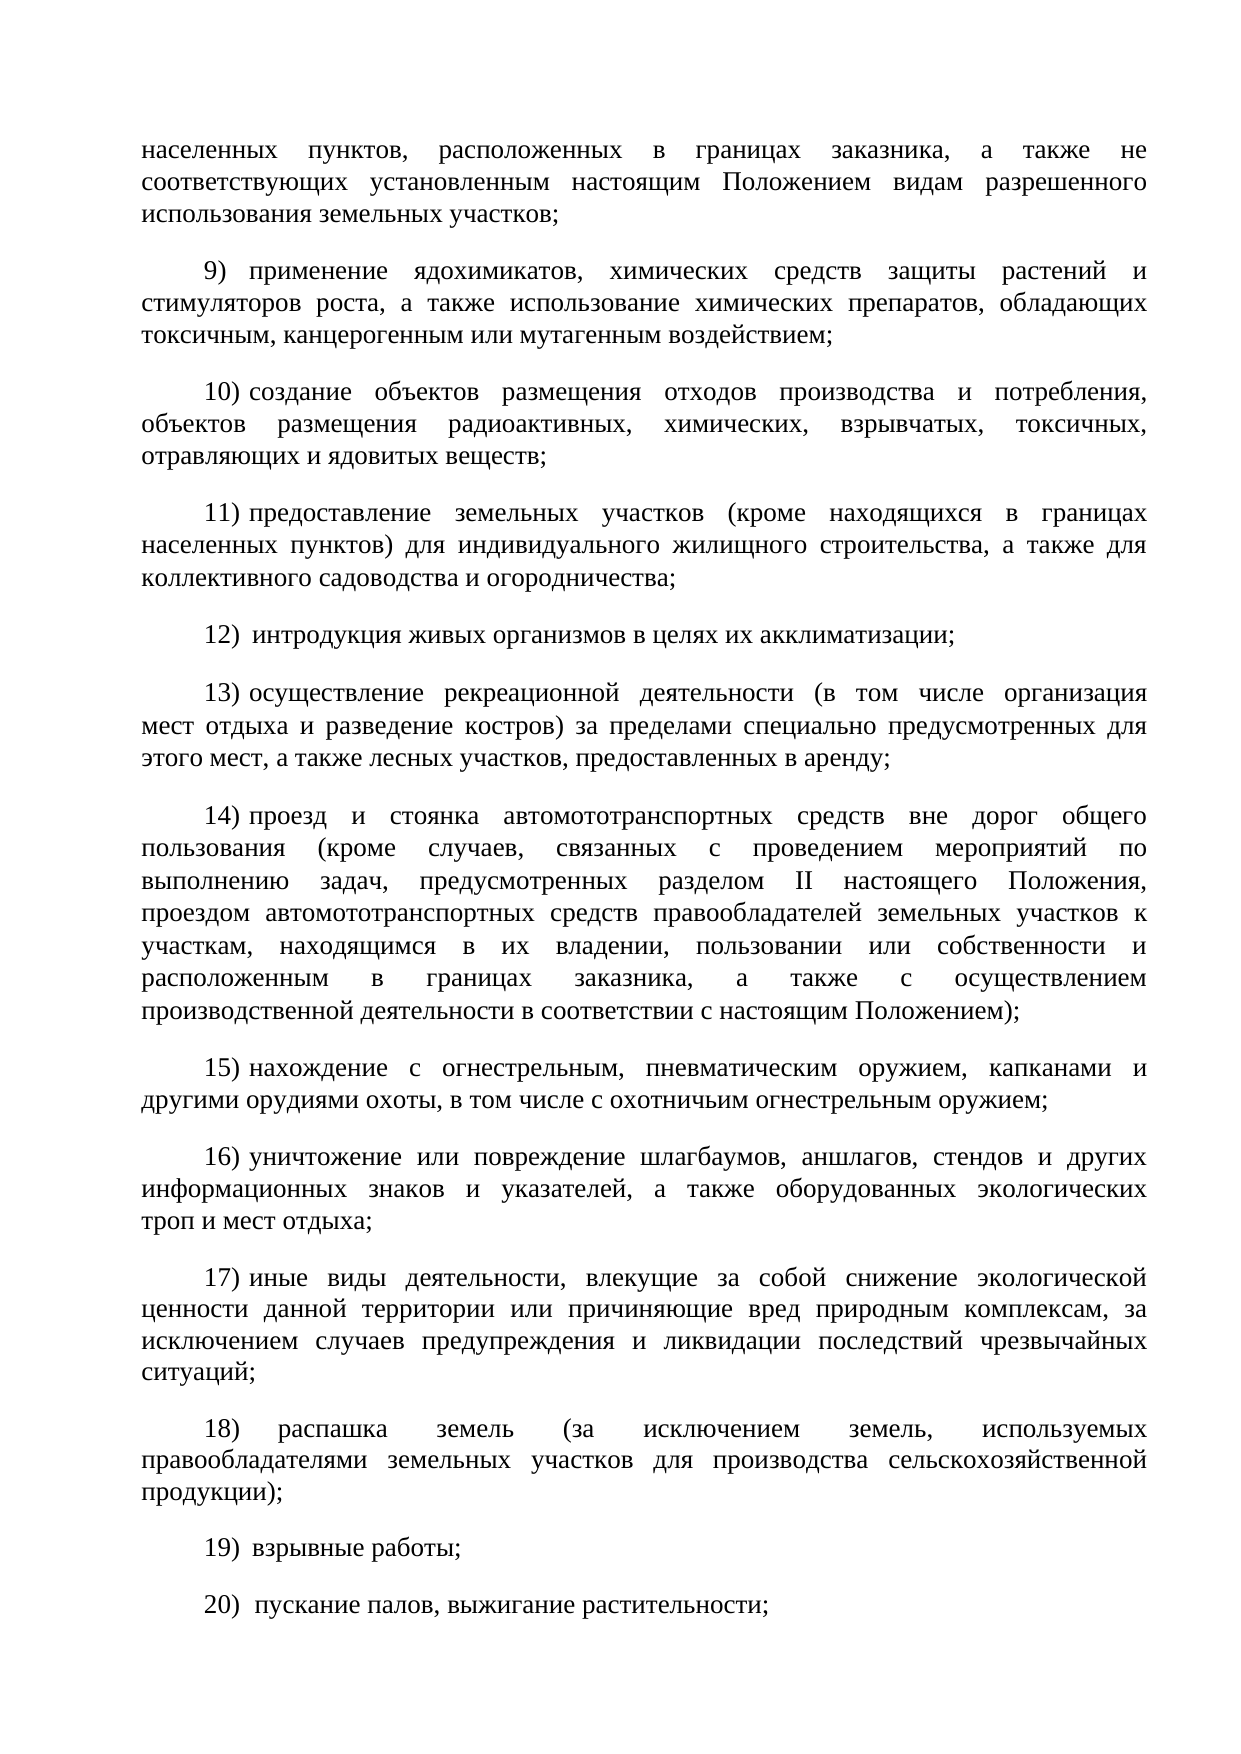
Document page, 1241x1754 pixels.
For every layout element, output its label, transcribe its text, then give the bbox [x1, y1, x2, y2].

text населенных пунктов, расположенных в границах заказника, а также не соответствующих установленным настоящим Положением видам разрешенного использования земельных участков; [141, 133, 1148, 229]
list взрывные работы; [141, 1535, 1148, 1562]
list пускание палов, выжигание растительности; [141, 1592, 1148, 1619]
list осуществление рекреационной деятельности (в том числе организация мест отдыха и разведение костров) за пределами специально предусмотренных для этого мест, а также лесных участков, предоставленных в аренду; [141, 676, 1148, 773]
list создание объектов размещения отходов производства и потребления, объектов размещения радиоактивных, химических, взрывчатых, токсичных, отравляющих и ядовитых веществ; [141, 374, 1148, 471]
list применение ядохимикатов, химических средств защиты растений и стимуляторов роста, а также использование химических препаратов, обладающих токсичным, канцерогенным или мутагенным воздействием; [141, 254, 1148, 349]
list предоставление земельных участков (кроме находящихся в границах населенных пунктов) для индивидуального жилищного строительства, а также для коллективного садоводства и огородничества; [141, 495, 1148, 593]
list интродукция живых организмов в целях их акклиматизации; [141, 622, 1148, 649]
list уничтожение или повреждение шлагбаумов, аншлагов, стендов и других информационных знаков и указателей, а также оборудованных экологических троп и мест отдыха; [141, 1140, 1148, 1236]
list распашка земель (за исключением земель, используемых правообладателями земельных участков для производства сельскохозяйственной продукции); [141, 1412, 1148, 1507]
list проезд и стоянка автомототранспортных средств вне дорог общего пользования (кроме случаев, связанных с проведением мероприятий по выполнению задач, предусмотренных разделом II настоящего Положения, проездом автомототранспортных средств правообладателей земельных участков к участкам, находящимся в их владении, пользовании или собственности и расположенным в границах заказника, а также с осуществлением производственной деятельности в соответствии с настоящим Положением); [141, 798, 1148, 1026]
list иные виды деятельности, влекущие за собой снижение экологической ценности данной территории или причиняющие вред природным комплексам, за исключением случаев предупреждения и ликвидации последствий чрезвычайных ситуаций; [141, 1261, 1148, 1387]
list нахождение с огнестрельным, пневматическим оружием, капканами и другими орудиями охоты, в том числе с охотничьим огнестрельным оружием; [141, 1051, 1148, 1115]
